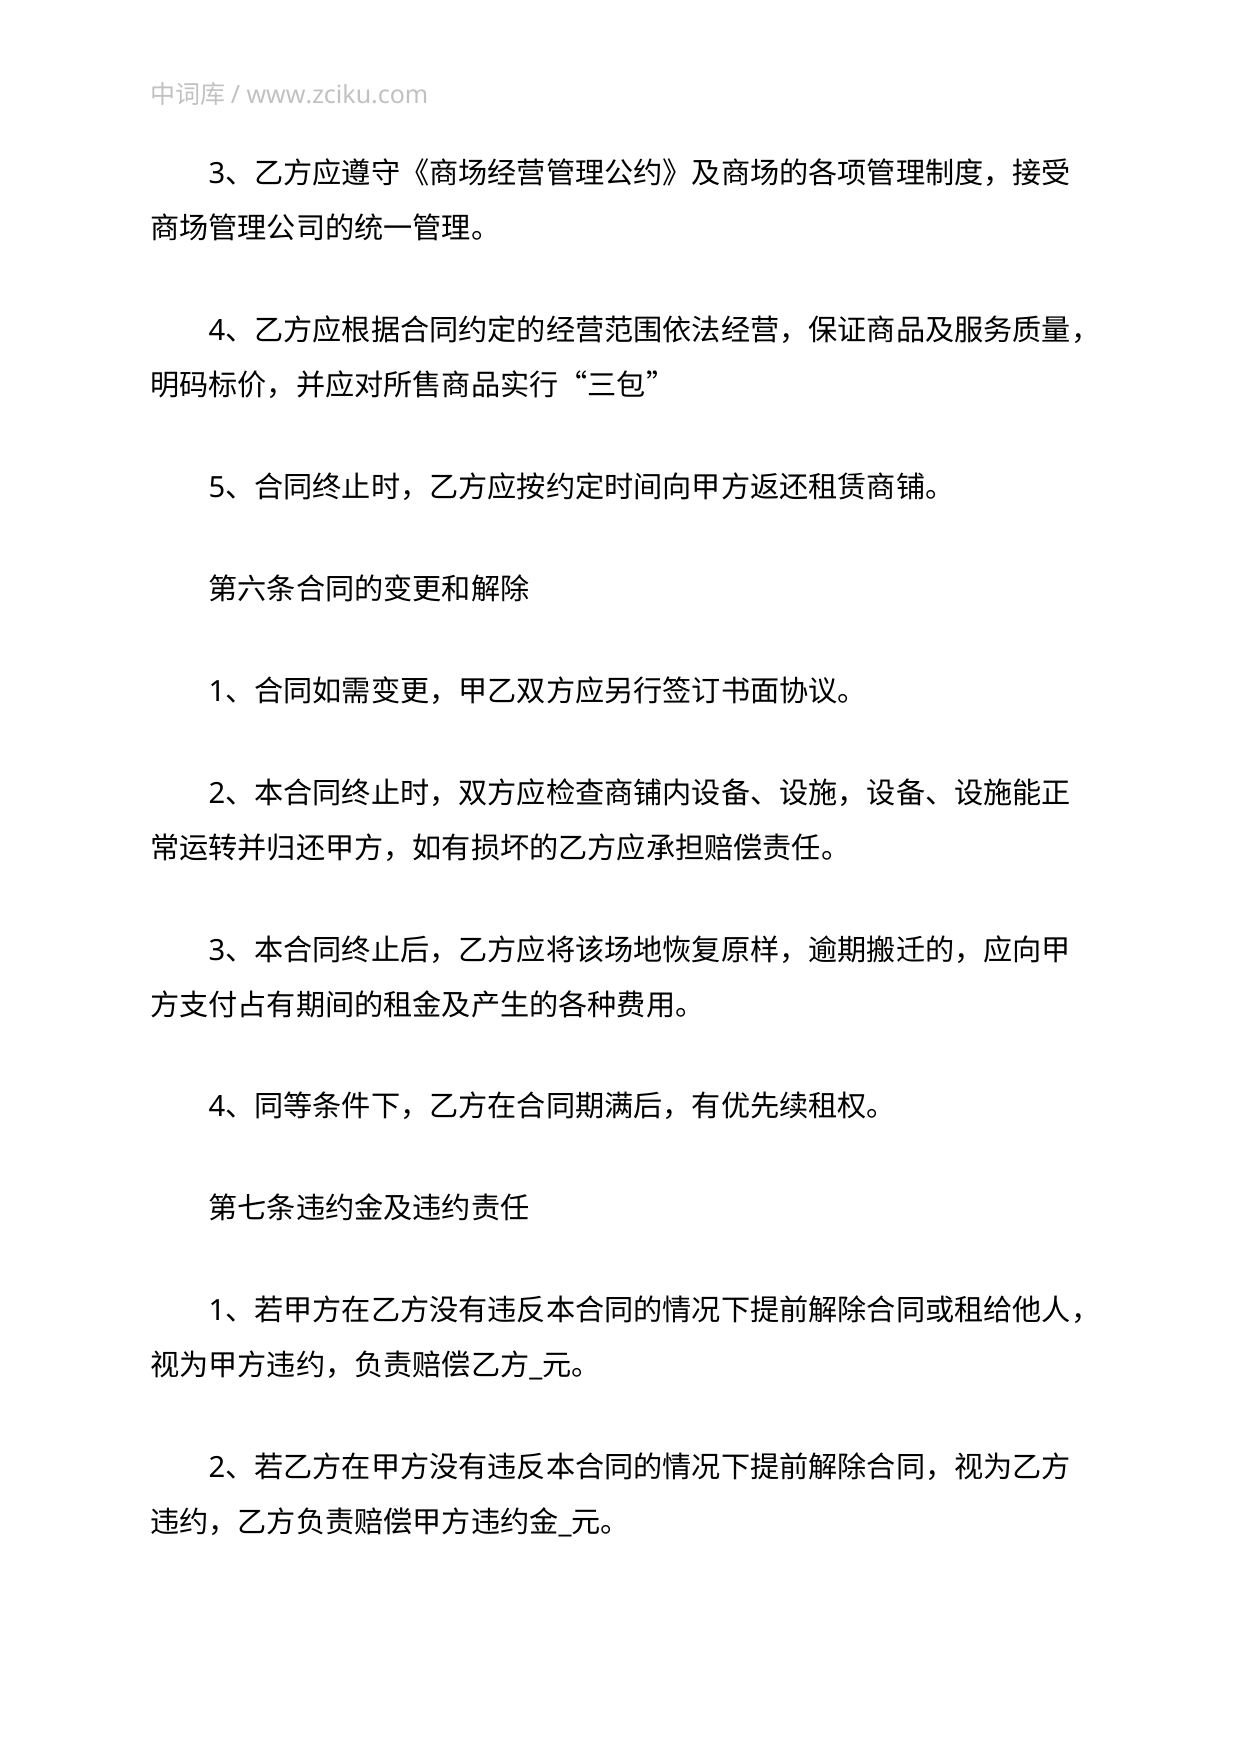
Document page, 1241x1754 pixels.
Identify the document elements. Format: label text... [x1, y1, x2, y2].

text 1、若甲方在乙方没有违反本合同的情况下提前解除合同或租给他人，视为甲方违约，负责赔偿乙方_元。 [150, 1287, 1090, 1384]
text 1、合同如需变更，甲乙双方应另行签订书面协议。 [150, 667, 1090, 710]
text 第六条合同的变更和解除 [150, 566, 1090, 608]
text 4、同等条件下，乙方在合同期满后，有优先续租权。 [150, 1083, 1090, 1125]
text 4、乙方应根据合同约定的经营范围依法经营，保证商品及服务质量，明码标价，并应对所售商品实行“三包” [150, 307, 1090, 404]
text 2、本合同终止时，双方应检查商铺内设备、设施，设备、设施能正常运转并归还甲方，如有损坏的乙方应承担赔偿责任。 [150, 769, 1090, 867]
text 5、合同终止时，乙方应按约定时间向甲方返还租赁商铺。 [150, 463, 1090, 506]
text 第七条违约金及违约责任 [150, 1185, 1090, 1227]
text 2、若乙方在甲方没有违反本合同的情况下提前解除合同，视为乙方违约，乙方负责赔偿甲方违约金_元。 [150, 1443, 1090, 1541]
text 3、乙方应遵守《商场经营管理公约》及商场的各项管理制度，接受商场管理公司的统一管理。 [150, 150, 1090, 247]
text 3、本合同终止后，乙方应将该场地恢复原样，逾期搬迁的，应向甲方支付占有期间的租金及产生的各种费用。 [150, 926, 1090, 1023]
